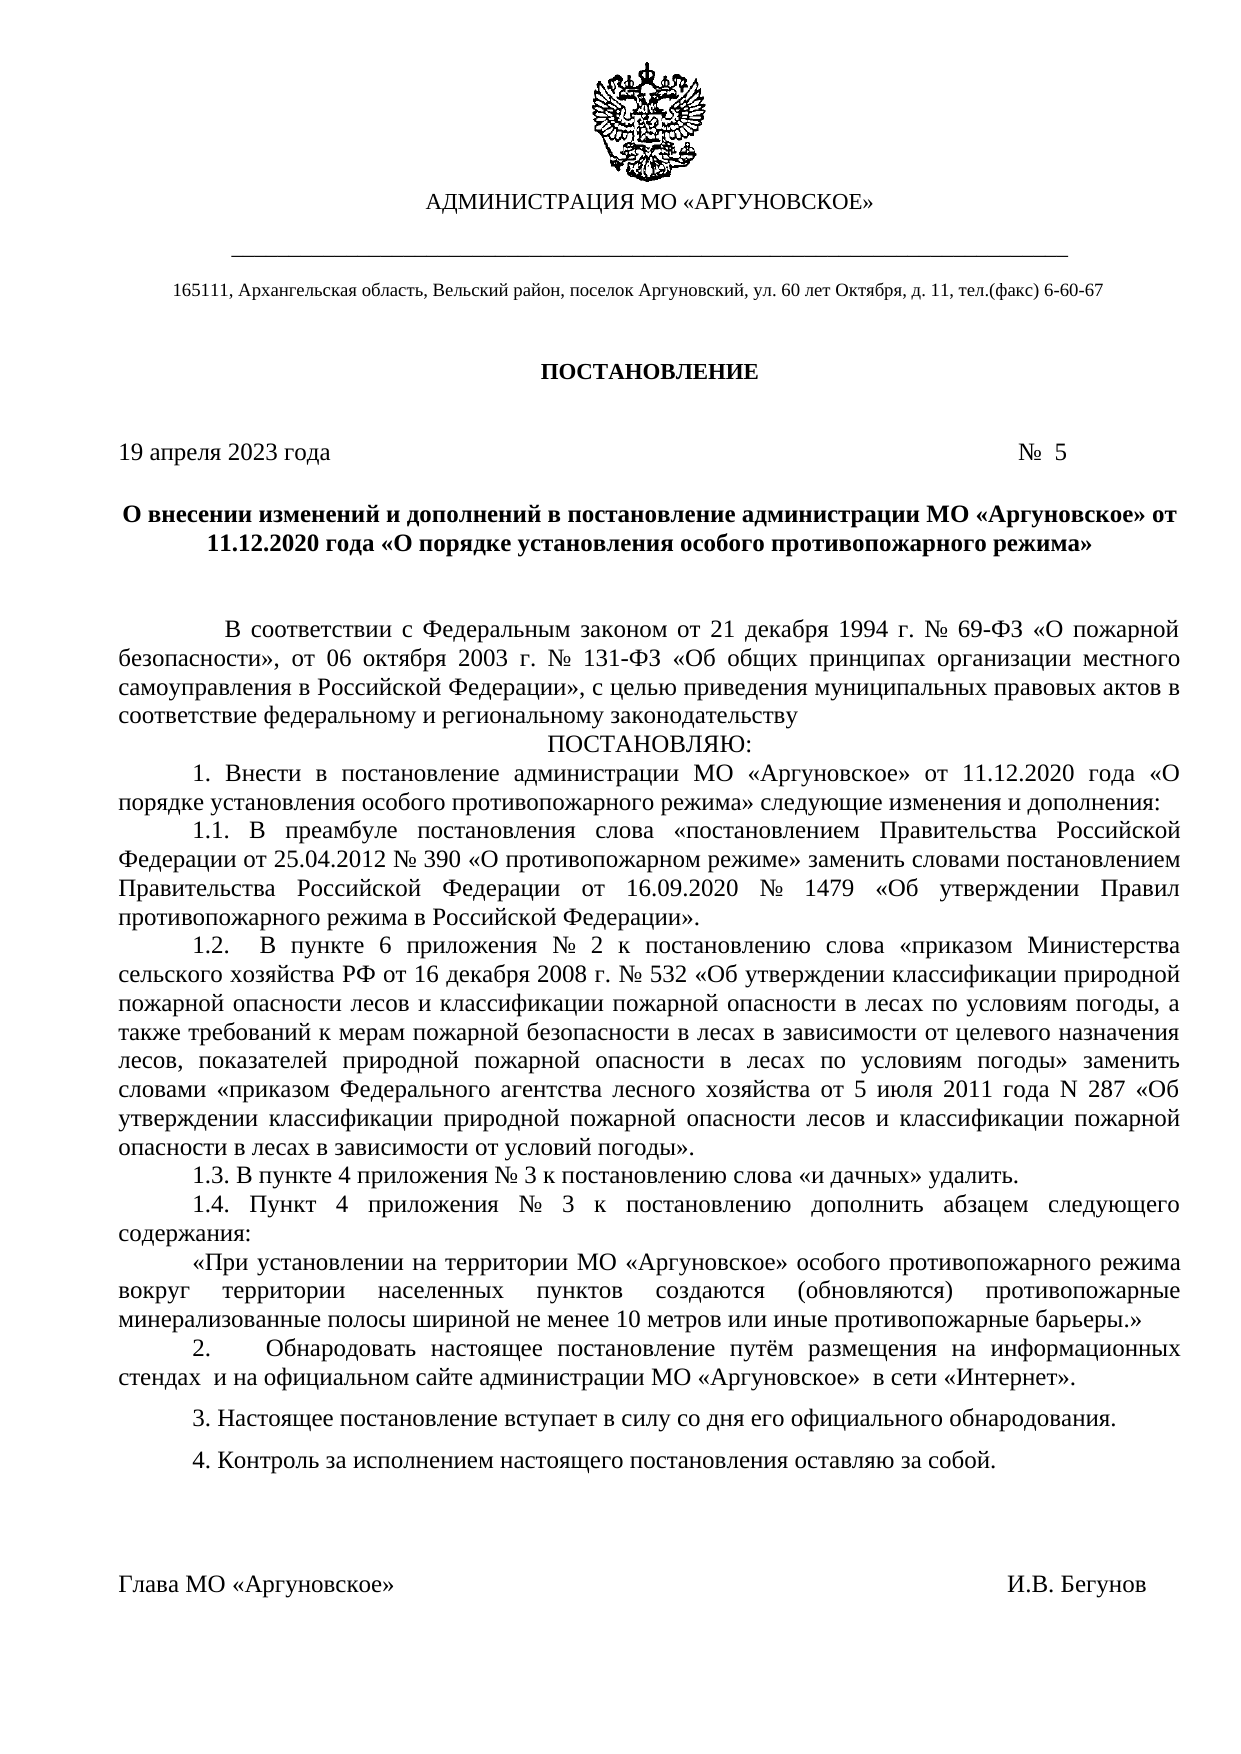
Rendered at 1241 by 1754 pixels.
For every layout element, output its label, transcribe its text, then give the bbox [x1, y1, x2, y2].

text АДМИНИСТРАЦИЯ МО «АРГУНОВСКОЕ» [118, 188, 1181, 215]
text 165111, Архангельская область, Вельский район, поселок Аргуновский, ул. 60 лет Октября, д. 11, тел.(факс) 6-60-67 [44, 278, 1181, 300]
text _________________________________________________________________________ [118, 233, 1181, 260]
text О внесении изменений и дополнений в постановление администрации МО «Аргуновское» от 11.12.2020 года «О порядке установления особого противопожарного режима» [118, 499, 1181, 557]
text 1.2. В пункте 6 приложения № 2 к постановлению слова «приказом Министерства сельского хозяйства РФ от 16 декабря 2008 г. № 532 «Об утверждении классификации природной пожарной опасности лесов и классификации пожарной опасности в лесах по условиям погоды, а также требований к мерам пожарной безопасности в лесах в зависимости от целевого назначения лесов, показателей природной пожарной опасности в лесах по условиям погоды» заменить словами «приказом Федерального агентства лесного хозяйства от 5 июля 2011 года N 287 «Об утверждении классификации природной пожарной опасности лесов и классификации пожарной опасности в лесах в зависимости от условий погоды». [118, 931, 1181, 1161]
text 1.3. В пункте 4 приложения № 3 к постановлению слова «и дачных» удалить. [118, 1161, 1181, 1189]
text 19 апреля 2023 года № 5 [118, 437, 1181, 466]
text 4. Контроль за исполнением настоящего постановления оставляю за собой. [118, 1445, 1181, 1473]
text ПОСТАНОВЛЕНИЕ [118, 358, 1181, 385]
text 3. Настоящее постановление вступает в силу со дня его официального обнародования. [118, 1403, 1181, 1432]
text 1. Внести в постановление администрации МО «Аргуновское» от 11.12.2020 года «О порядке установления особого противопожарного режима» следующие изменения и дополнения: [118, 758, 1181, 816]
text ПОСТАНОВЛЯЮ: [118, 729, 1181, 758]
text «При установлении на территории МО «Аргуновское» особого противопожарного режима вокруг территории населенных пунктов создаются (обновляются) противопожарные минерализованные полосы шириной не менее 10 метров или иные противопожарные барьеры.» [118, 1247, 1181, 1333]
text Глава МО «Аргуновское» И.В. Бегунов [118, 1569, 1181, 1598]
text В соответствии с Федеральным законом от 21 декабря 1994 г. № 69-ФЗ «О пожарной безопасности», от 06 октября 2003 г. № 131-ФЗ «Об общих принципах организации местного самоуправления в Российской Федерации», с целью приведения муниципальных правовых актов в соответствие федеральному и региональному законодательству [118, 614, 1181, 729]
text 1.4. Пункт 4 приложения № 3 к постановлению дополнить абзацем следующего содержания: [118, 1189, 1181, 1247]
picture [588, 59, 712, 189]
text 2. Обнародовать настоящее постановление путём размещения на информационных стендах и на официальном сайте администрации МО «Аргуновское» в сети «Интернет». [118, 1333, 1181, 1391]
text 1.1. В преамбуле постановления слова «постановлением Правительства Российской Федерации от 25.04.2012 № 390 «О противопожарном режиме» заменить словами постановлением Правительства Российской Федерации от 16.09.2020 № 1479 «Об утверждении Правил противопожарного режима в Российской Федерации». [118, 816, 1181, 931]
